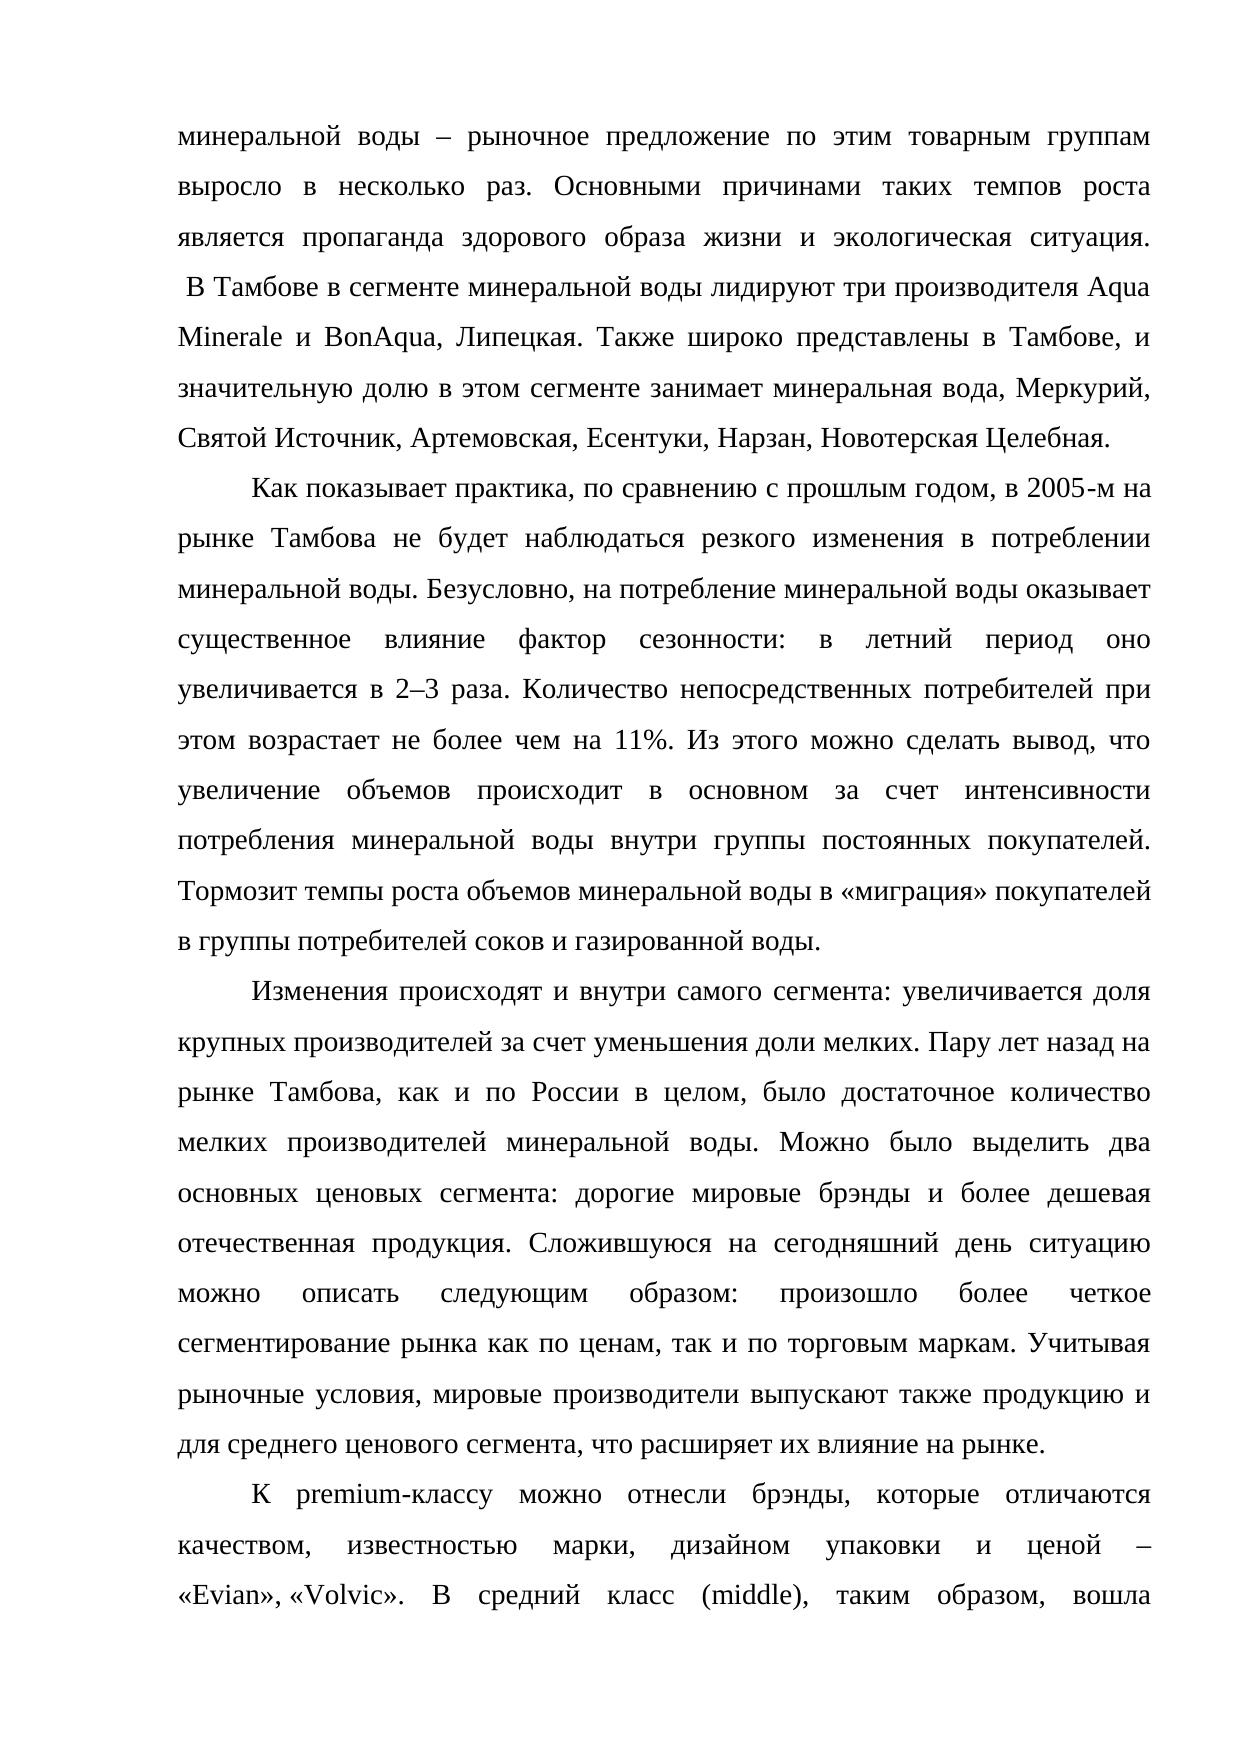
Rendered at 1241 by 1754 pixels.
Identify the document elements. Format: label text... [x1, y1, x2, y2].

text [177, 118, 1152, 453]
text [177, 1477, 1152, 1611]
text Изменения происходят и внутри самого сегмента: увеличивается доля крупных производителей за счет уменьшения доли мелких. Пару лет назад на рынке Тамбова, как и по России в целом, было достаточное количество мелких производителей минеральной воды. Можно было выделить два основных ценовых сегмента: дорогие мировые брэнды и более дешевая отечественная продукция. Сложившуюся на сегодняшний день ситуацию можно описать следующим образом: произошло более четкое сегментирование рынка как по ценам, так и по торговым маркам. Учитывая рыночные условия, мировые производители выпускают также продукцию и для среднего ценового сегмента, что расширяет их влияние на рынке. [177, 973, 1152, 1460]
text Как показывает практика, по сравнению с прошлым годом, в 2005-м на рынке Тамбова не будет наблюдаться резкого изменения в потреблении минеральной воды. Безусловно, на потребление минеральной воды оказывает существенное влияние фактор сезонности: в летний период оно увеличивается в 2–3 раза. Количество непосредственных потребителей при этом возрастает не более чем на 11%. Из этого можно сделать вывод, что увеличение объемов происходит в основном за счет интенсивности потребления минеральной воды внутри группы постоянных покупателей. Тормозит темпы роста объемов минеральной воды в «миграция» покупателей в группы потребителей соков и газированной воды. [177, 470, 1152, 957]
